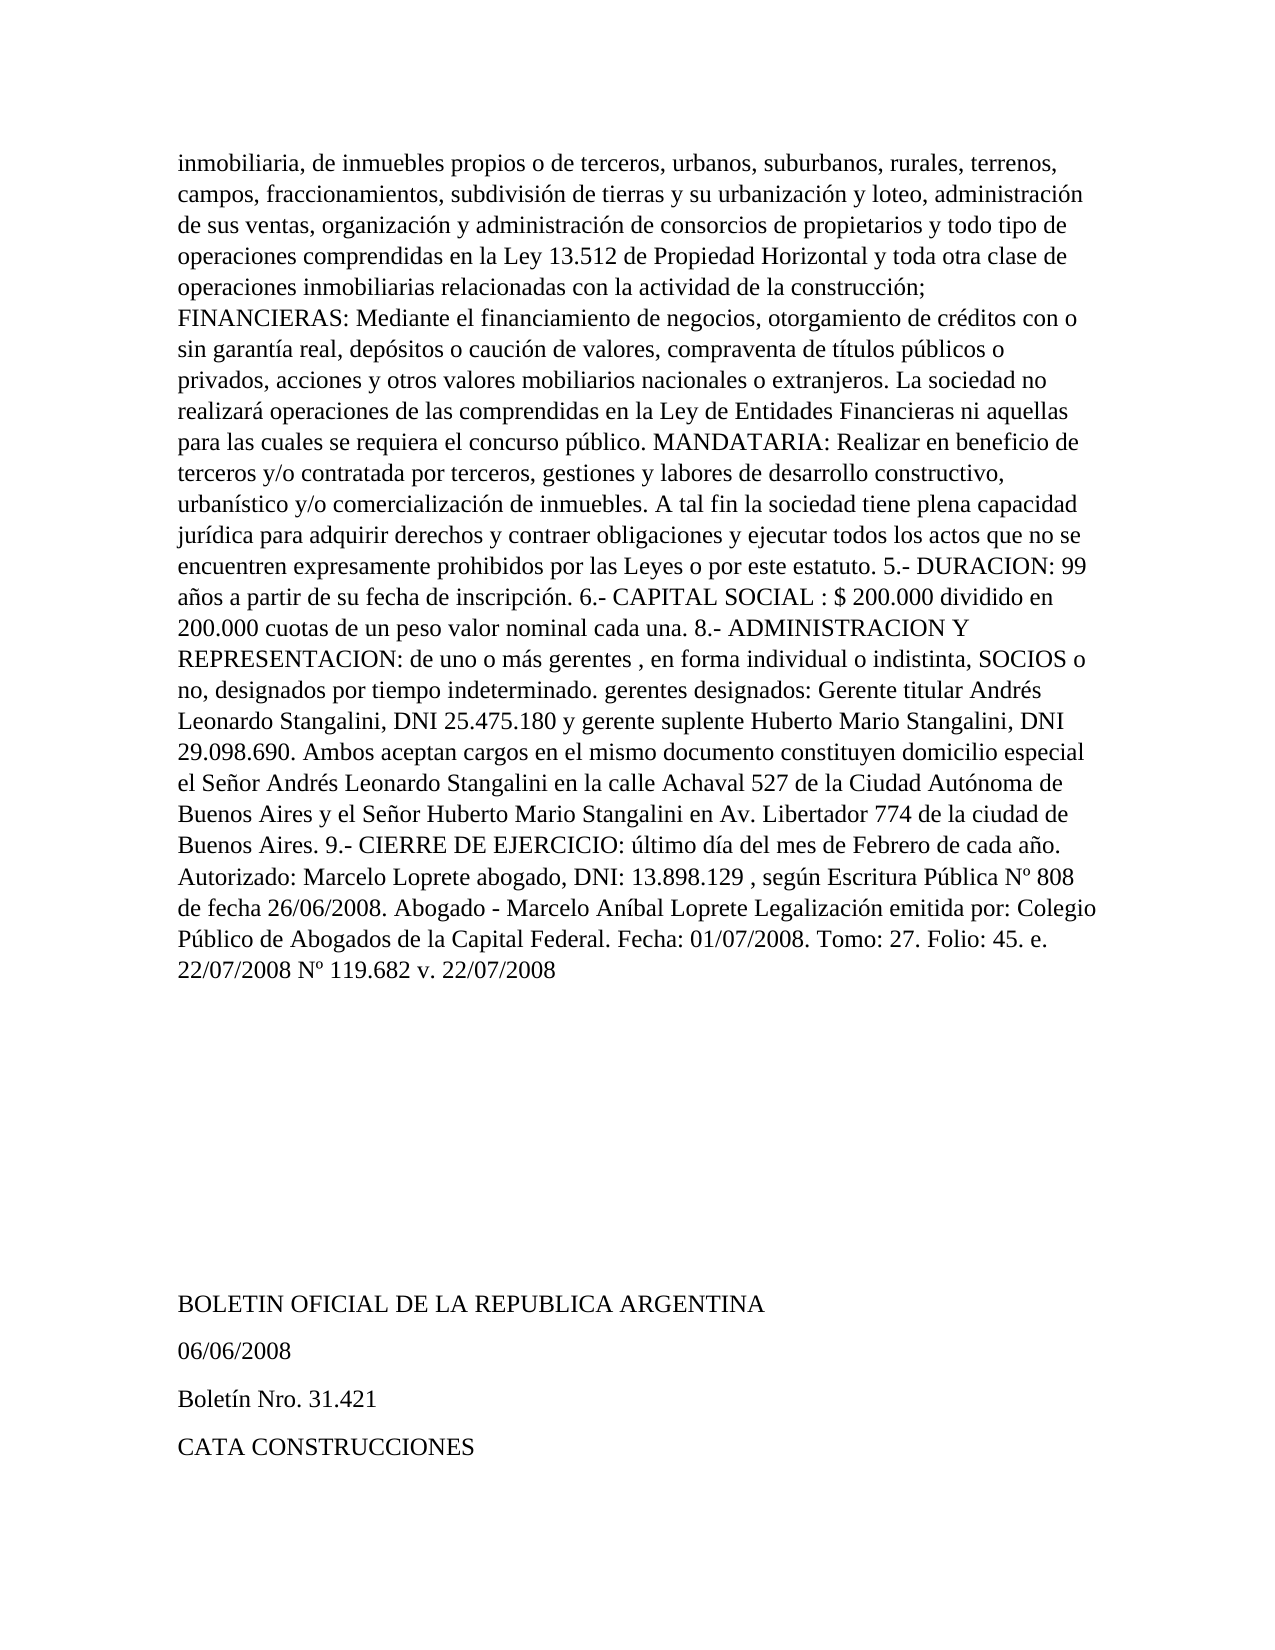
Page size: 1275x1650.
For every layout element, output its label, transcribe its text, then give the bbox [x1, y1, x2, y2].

text CATA CONSTRUCCIONES [177, 1432, 1098, 1461]
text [177, 148, 1098, 983]
text 06/06/2008 [177, 1336, 1098, 1365]
text Boletín Nro. 31.421 [177, 1384, 1098, 1413]
text BOLETIN OFICIAL DE LA REPUBLICA ARGENTINA [177, 1289, 1098, 1317]
